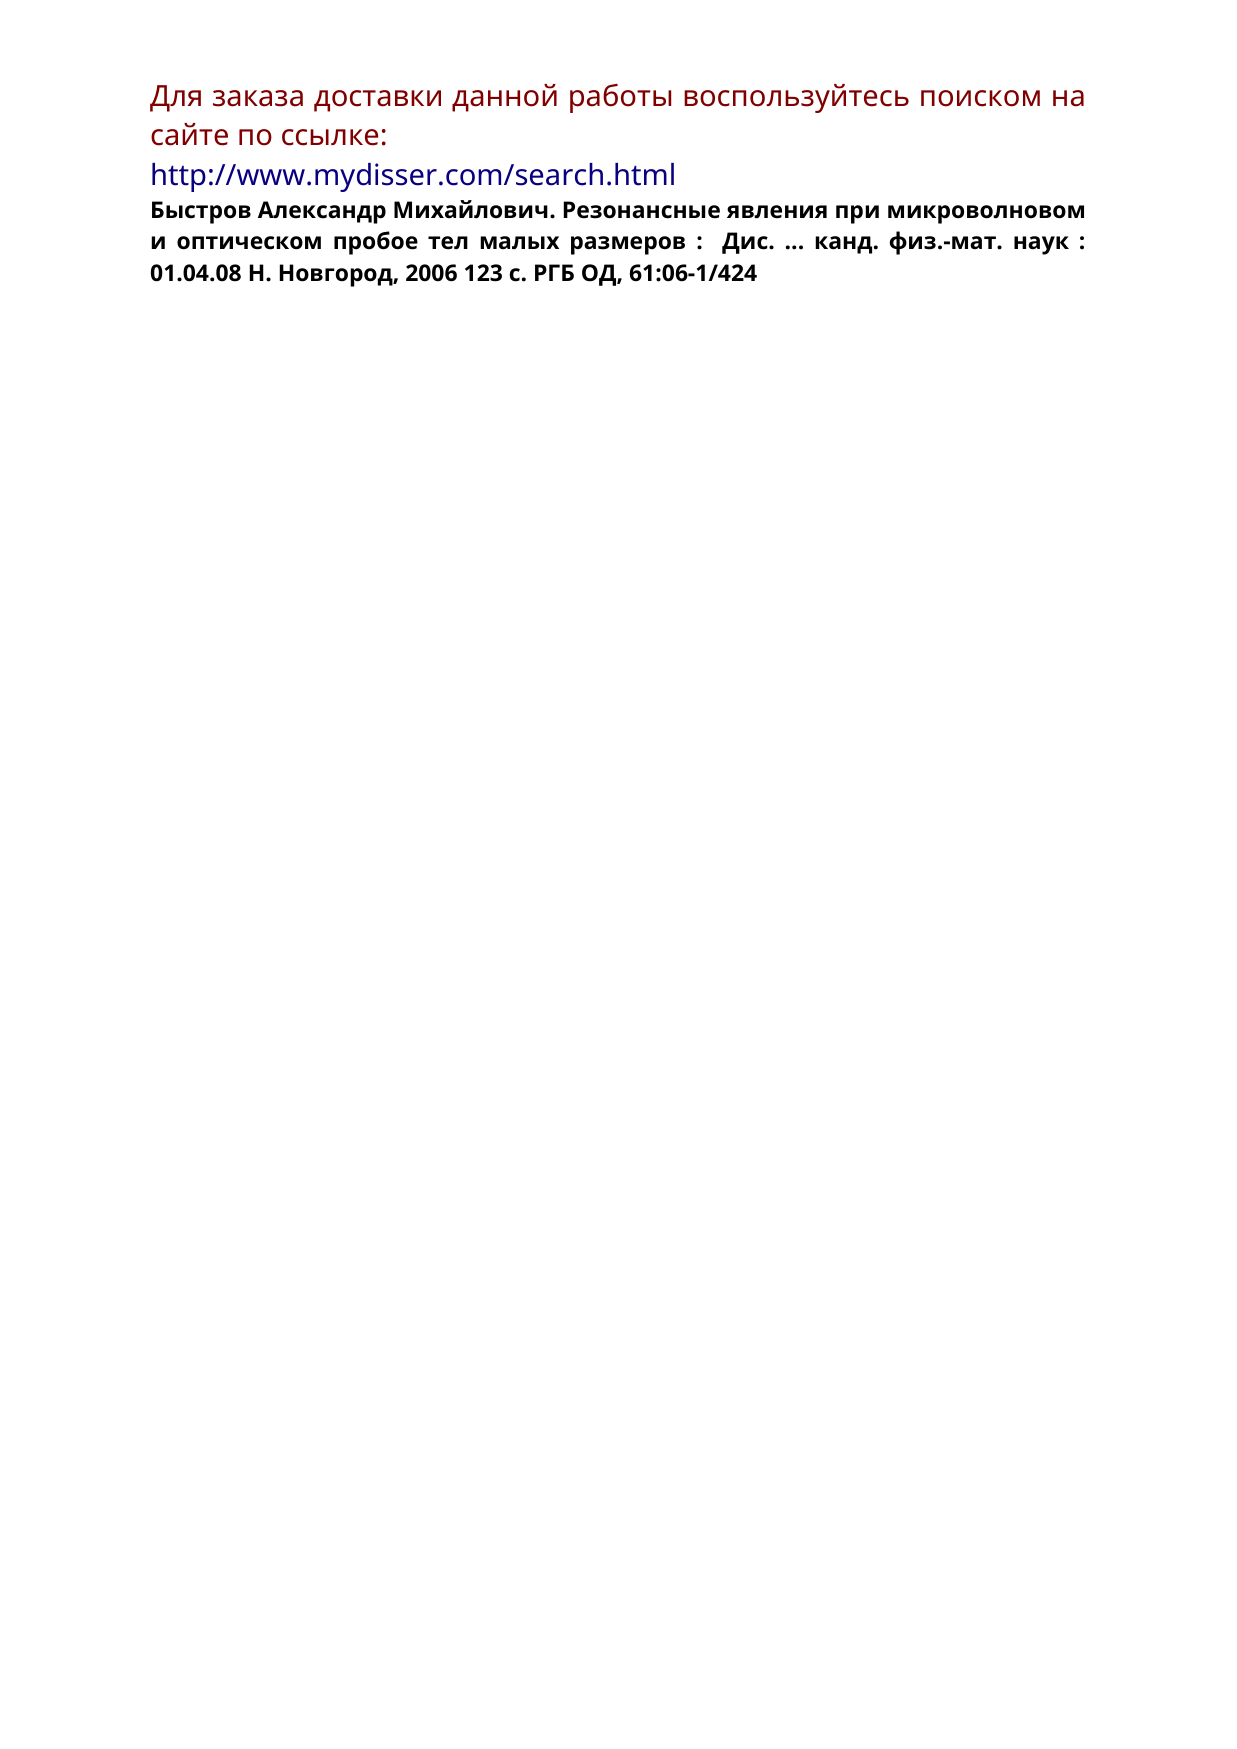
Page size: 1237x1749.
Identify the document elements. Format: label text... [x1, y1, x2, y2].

text Быстров Александр Михайлович. Резонансные явления при микроволновом и оптическом пробое тел малых размеров : Дис. ... канд. физ.-мат. наук : 01.04.08 Н. Новгород, 2006 123 с. РГБ ОД, 61:06-1/424 [150, 194, 1086, 288]
